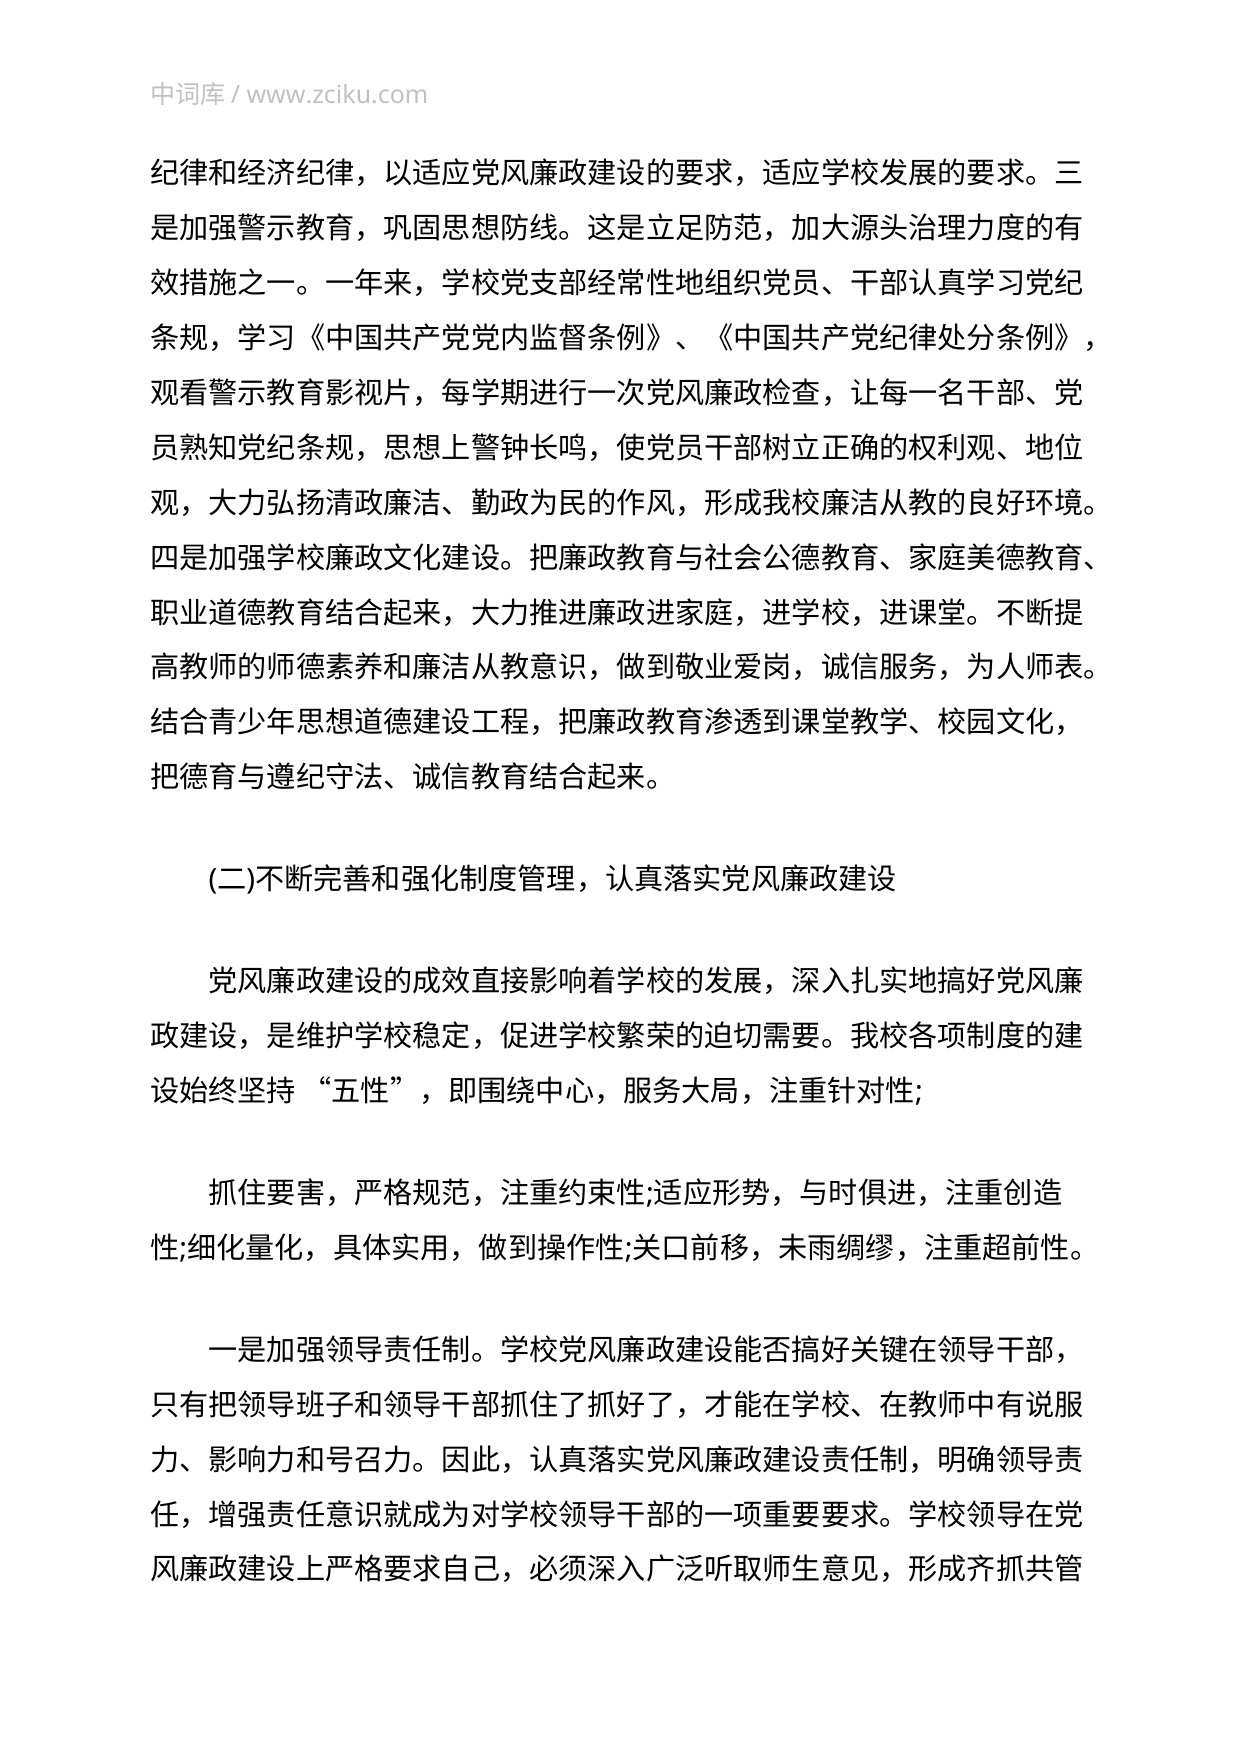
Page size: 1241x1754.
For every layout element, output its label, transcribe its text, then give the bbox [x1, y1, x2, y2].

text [150, 1326, 1090, 1588]
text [150, 150, 1090, 796]
text 抓住要害，严格规范，注重约束性;适应形势，与时俱进，注重创造性;细化量化，具体实用，做到操作性;关口前移，未雨绸缪，注重超前性。 [150, 1169, 1090, 1267]
text (二)不断完善和强化制度管理，认真落实党风廉政建设 [150, 856, 1090, 898]
text 党风廉政建设的成效直接影响着学校的发展，深入扎实地搞好党风廉政建设，是维护学校稳定，促进学校繁荣的迫切需要。我校各项制度的建设始终坚持 “五性”，即围绕中心，服务大局，注重针对性; [150, 958, 1090, 1110]
